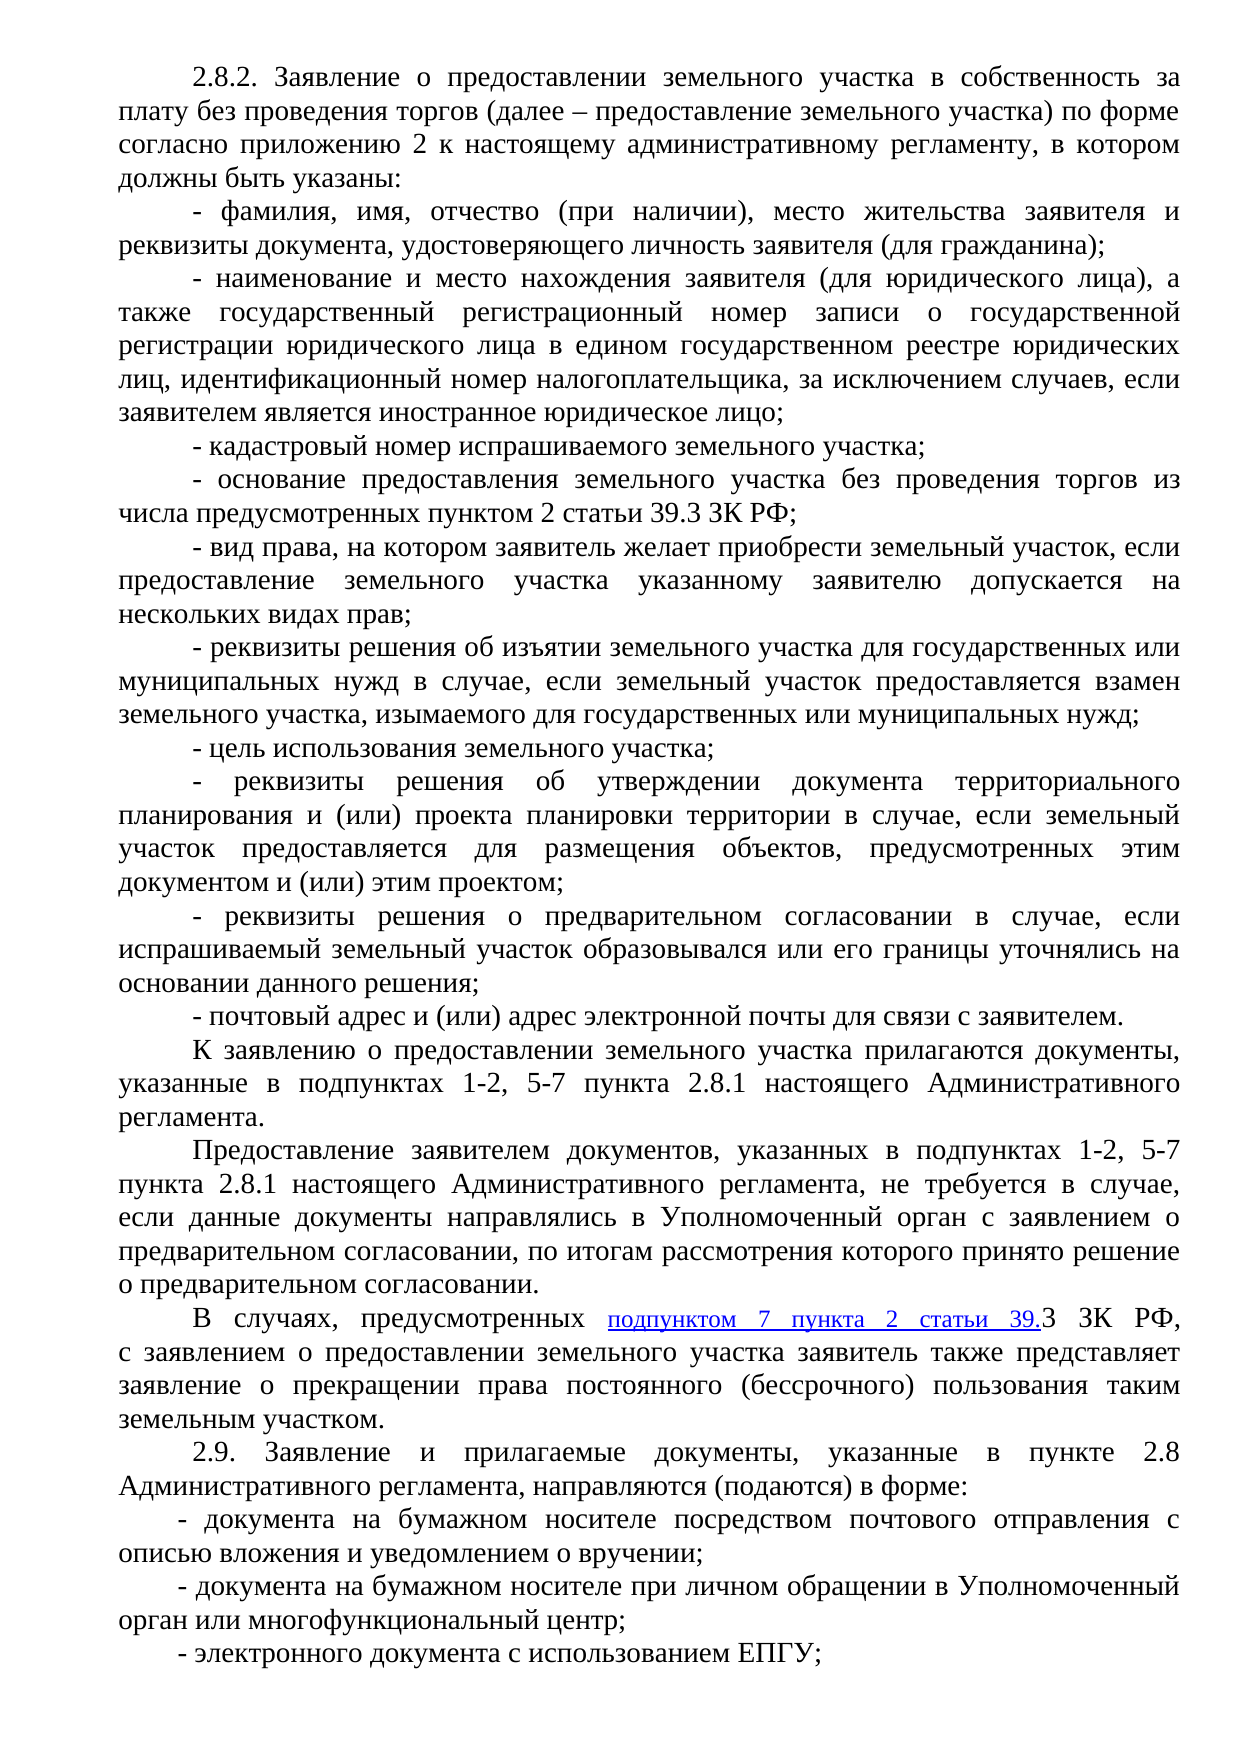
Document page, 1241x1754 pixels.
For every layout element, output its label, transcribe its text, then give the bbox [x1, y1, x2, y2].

text - электронного документа с использованием ЕПГУ; [118, 1636, 1181, 1669]
text - цель использования земельного участка; [118, 730, 1181, 763]
text - реквизиты решения об изъятии земельного участка для государственных или муниципальных нужд в случае, если земельный участок предоставляется взамен земельного участка, изымаемого для государственных или муниципальных нужд; [118, 629, 1181, 730]
text - вид права, на котором заявитель желает приобрести земельный участок, если предоставление земельного участка указанному заявителю допускается на нескольких видах прав; [118, 529, 1181, 629]
text К заявлению о предоставлении земельного участка прилагаются документы, указанные в подпунктах 1-2, 5-7 пункта 2.8.1 настоящего Административного регламента. [118, 1032, 1181, 1132]
text - документа на бумажном носителе при личном обращении в Уполномоченный орган или многофункциональный центр; [118, 1568, 1181, 1636]
text - основание предоставления земельного участка без проведения торгов из числа предусмотренных пунктом 2 статьи 39.3 ЗК РФ; [118, 462, 1181, 529]
text - документа на бумажном носителе посредством почтового отправления с описью вложения и уведомлением о вручении; [118, 1501, 1181, 1568]
text В случаях, предусмотренных подпунктом 7 пункта 2 статьи 39.3 ЗК РФ, с заявлением о предоставлении земельного участка заявитель также представляет заявление о прекращении права постоянного (бессрочного) пользования таким земельным участком. [118, 1300, 1181, 1434]
text - фамилия, имя, отчество (при наличии), место жительства заявителя и реквизиты документа, удостоверяющего личность заявителя (для гражданина); [118, 193, 1181, 260]
text - реквизиты решения о предварительном согласовании в случае, если испрашиваемый земельный участок образовывался или его границы уточнялись на основании данного решения; [118, 898, 1181, 998]
text - кадастровый номер испрашиваемого земельного участка; [118, 428, 1181, 462]
text 2.9. Заявление и прилагаемые документы, указанные в пункте 2.8 Административного регламента, направляются (подаются) в форме: [118, 1434, 1181, 1501]
text - почтовый адрес и (или) адрес электронной почты для связи с заявителем. [118, 998, 1181, 1032]
text 2.8.2. Заявление о предоставлении земельного участка в собственность за плату без проведения торгов (далее – предоставление земельного участка) по форме согласно приложению 2 к настоящему административному регламенту, в котором должны быть указаны: [118, 59, 1181, 193]
text - реквизиты решения об утверждении документа территориального планирования и (или) проекта планировки территории в случае, если земельный участок предоставляется для размещения объектов, предусмотренных этим документом и (или) этим проектом; [118, 763, 1181, 898]
text Предоставление заявителем документов, указанных в подпунктах 1-2, 5-7 пункта 2.8.1 настоящего Административного регламента, не требуется в случае, если данные документы направлялись в Уполномоченный орган с заявлением о предварительном согласовании, по итогам рассмотрения которого принято решение о предварительном согласовании. [118, 1132, 1181, 1300]
text - наименование и место нахождения заявителя (для юридического лица), а также государственный регистрационный номер записи о государственной регистрации юридического лица в едином государственном реестре юридических лиц, идентификационный номер налогоплательщика, за исключением случаев, если заявителем является иностранное юридическое лицо; [118, 260, 1181, 428]
